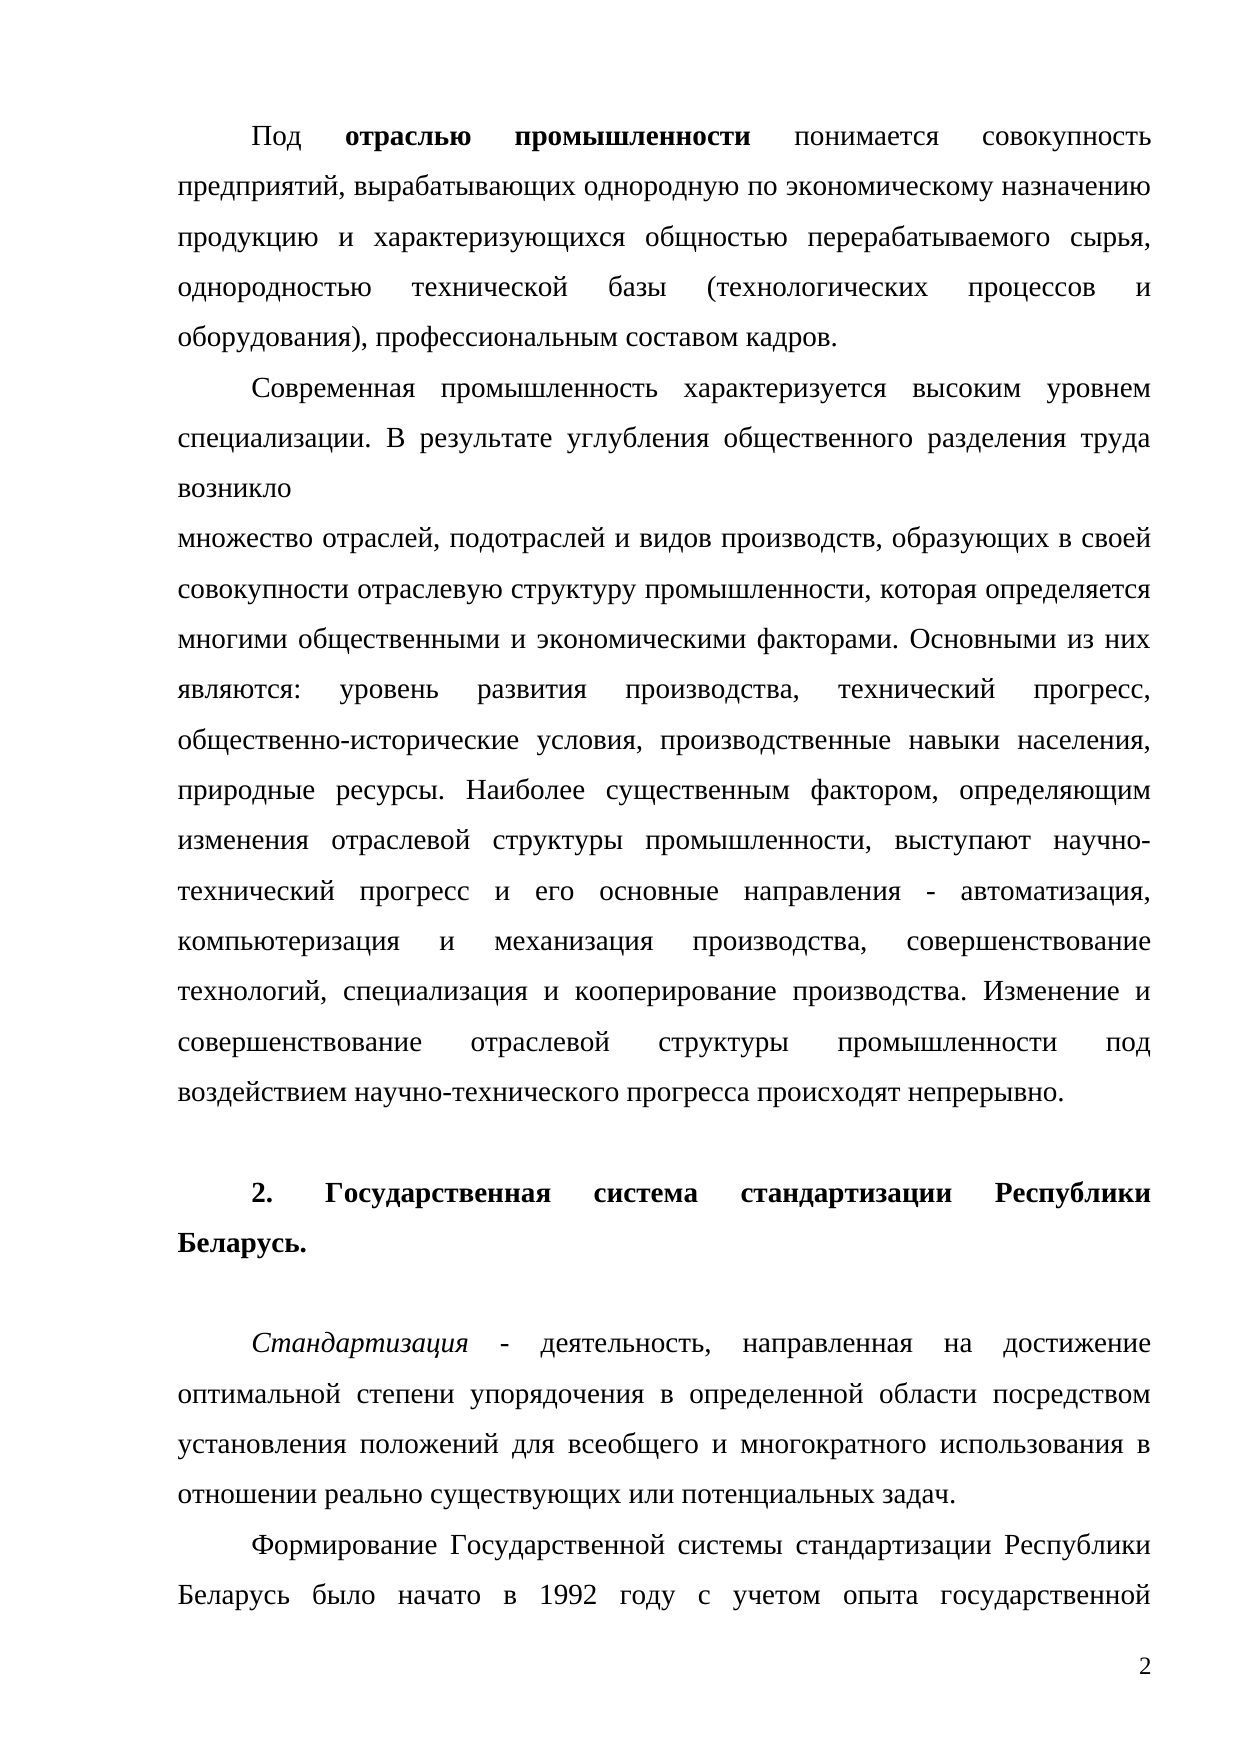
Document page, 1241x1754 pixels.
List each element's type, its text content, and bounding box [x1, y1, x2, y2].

text Стандартизация - деятельность, направленная на достижение оптимальной степени упорядочения в определенной области посредством установления положений для всеобщего и многократного использования в отношении реально существующих или потенциальных задач. [177, 1326, 1152, 1510]
text Под отраслью промышленности понимается совокупность предприятий, вырабатывающих однородную по экономическому назначению продукцию и характеризующихся общностью перерабатываемого сырья, однородностью технической базы (технологических процессов и оборудования), профессиональным составом кадров. [177, 118, 1152, 353]
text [177, 1527, 1152, 1611]
list Государственная система стандартизации Республики Беларусь. [177, 1175, 1152, 1258]
text Современная промышленность характеризуется высоким уровнем специализации. В результате углубления общественного разделения труда возникло множество отраслей, подотраслей и видов производств, образующих в своей совокупности отраслевую структуру промышленности, которая определяется многими общественными и экономическими факторами. Основными из них являются: уровень развития производства, технический прогресс, общественно-исторические условия, производственные навыки населения, природные ресурсы. Наиболее существенным фактором, определяющим изменения отраслевой структуры промышленности, выступают научно-технический прогресс и его основные направления - автоматизация, компьютеризация и механизация производства, совершенствование технологий, специализация и кооперирование производства. Изменение и совершенствование отраслевой структуры промышленности под воздействием научно-технического прогресса происходят непрерывно. [177, 370, 1152, 1108]
